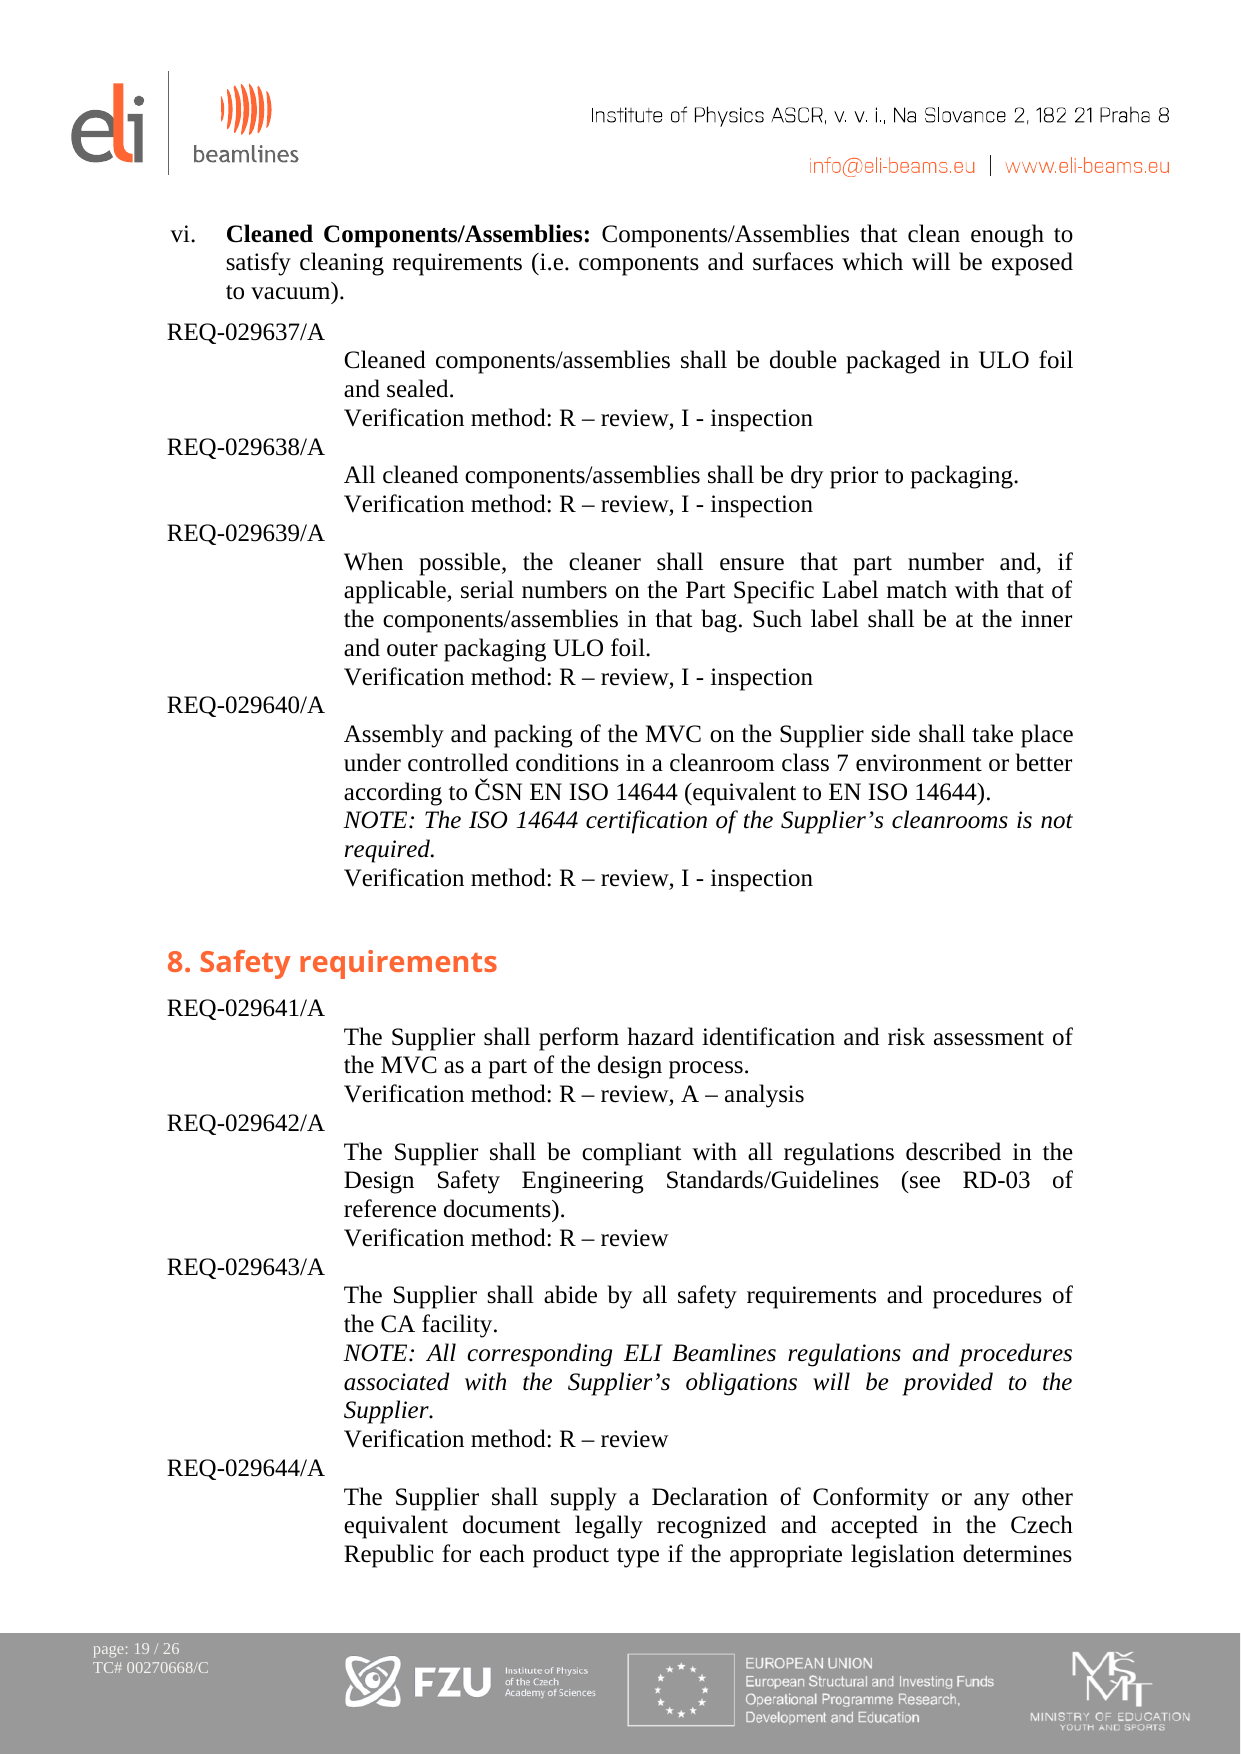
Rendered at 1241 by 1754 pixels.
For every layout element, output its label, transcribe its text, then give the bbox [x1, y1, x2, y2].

text REQ-029642/A [167, 1108, 1074, 1137]
picture [0, 1633, 1241, 1754]
subtitle Safety requirements [167, 941, 1074, 981]
text When possible, the cleaner shall ensure that part number and, if applicable, serial numbers on the Part Specific Label match with that of the components/assemblies in that bag. Such label shall be at the inner and outer packaging ULO foil. [344, 547, 1074, 662]
text Verification method: R – review, I - inspection [270, 863, 1074, 892]
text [344, 1482, 1074, 1568]
text The Supplier shall be compliant with all regulations described in the Design Safety Engineering Standards/Guidelines (see RD-03 of reference documents). [344, 1137, 1074, 1223]
text REQ-029641/A [167, 993, 1074, 1022]
list Cleaned Components/Assemblies: Components/Assemblies that clean enough to satisfy cleaning requirements (i.e. components and surfaces which will be exposed to vacuum). [196, 219, 1074, 305]
text Verification method: R – review, I - inspection [344, 489, 1074, 518]
text Verification method: R – review, A – analysis [344, 1079, 1074, 1108]
text REQ-029638/A [167, 432, 1074, 461]
text The Supplier shall perform hazard identification and risk assessment of the MVC as a part of the design process. [344, 1022, 1074, 1079]
text REQ-029639/A [167, 518, 1074, 547]
text Verification method: R – review, I - inspection [344, 662, 1074, 691]
text Verification method: R – review, I - inspection [344, 403, 1074, 432]
text Cleaned components/assemblies shall be double packaged in ULO foil and sealed. [344, 346, 1074, 403]
text REQ-029640/A [167, 691, 1074, 719]
list NOTE: The ISO 14644 certification of the Supplier’s cleanrooms is not required. [344, 806, 1074, 863]
text NOTE: All corresponding ELI Beamlines regulations and procedures associated with the Supplier’s obligations will be provided to the Supplier. [344, 1338, 1074, 1424]
text All cleaned components/assemblies shall be dry prior to packaging. [344, 461, 1074, 489]
text REQ-029637/A [167, 317, 1074, 346]
list Assembly and packing of the MVC on the Supplier side shall take place under controlled conditions in a cleanroom class 7 environment or better according to ČSN EN ISO 14644 (equivalent to EN ISO 14644). [344, 719, 1074, 806]
text Verification method: R – review [344, 1223, 1074, 1252]
text REQ-029643/A [167, 1252, 1074, 1281]
text REQ-029644/A [167, 1453, 1074, 1482]
text Verification method: R – review [344, 1424, 1074, 1453]
text The Supplier shall abide by all safety requirements and procedures of the CA facility. [344, 1281, 1074, 1338]
